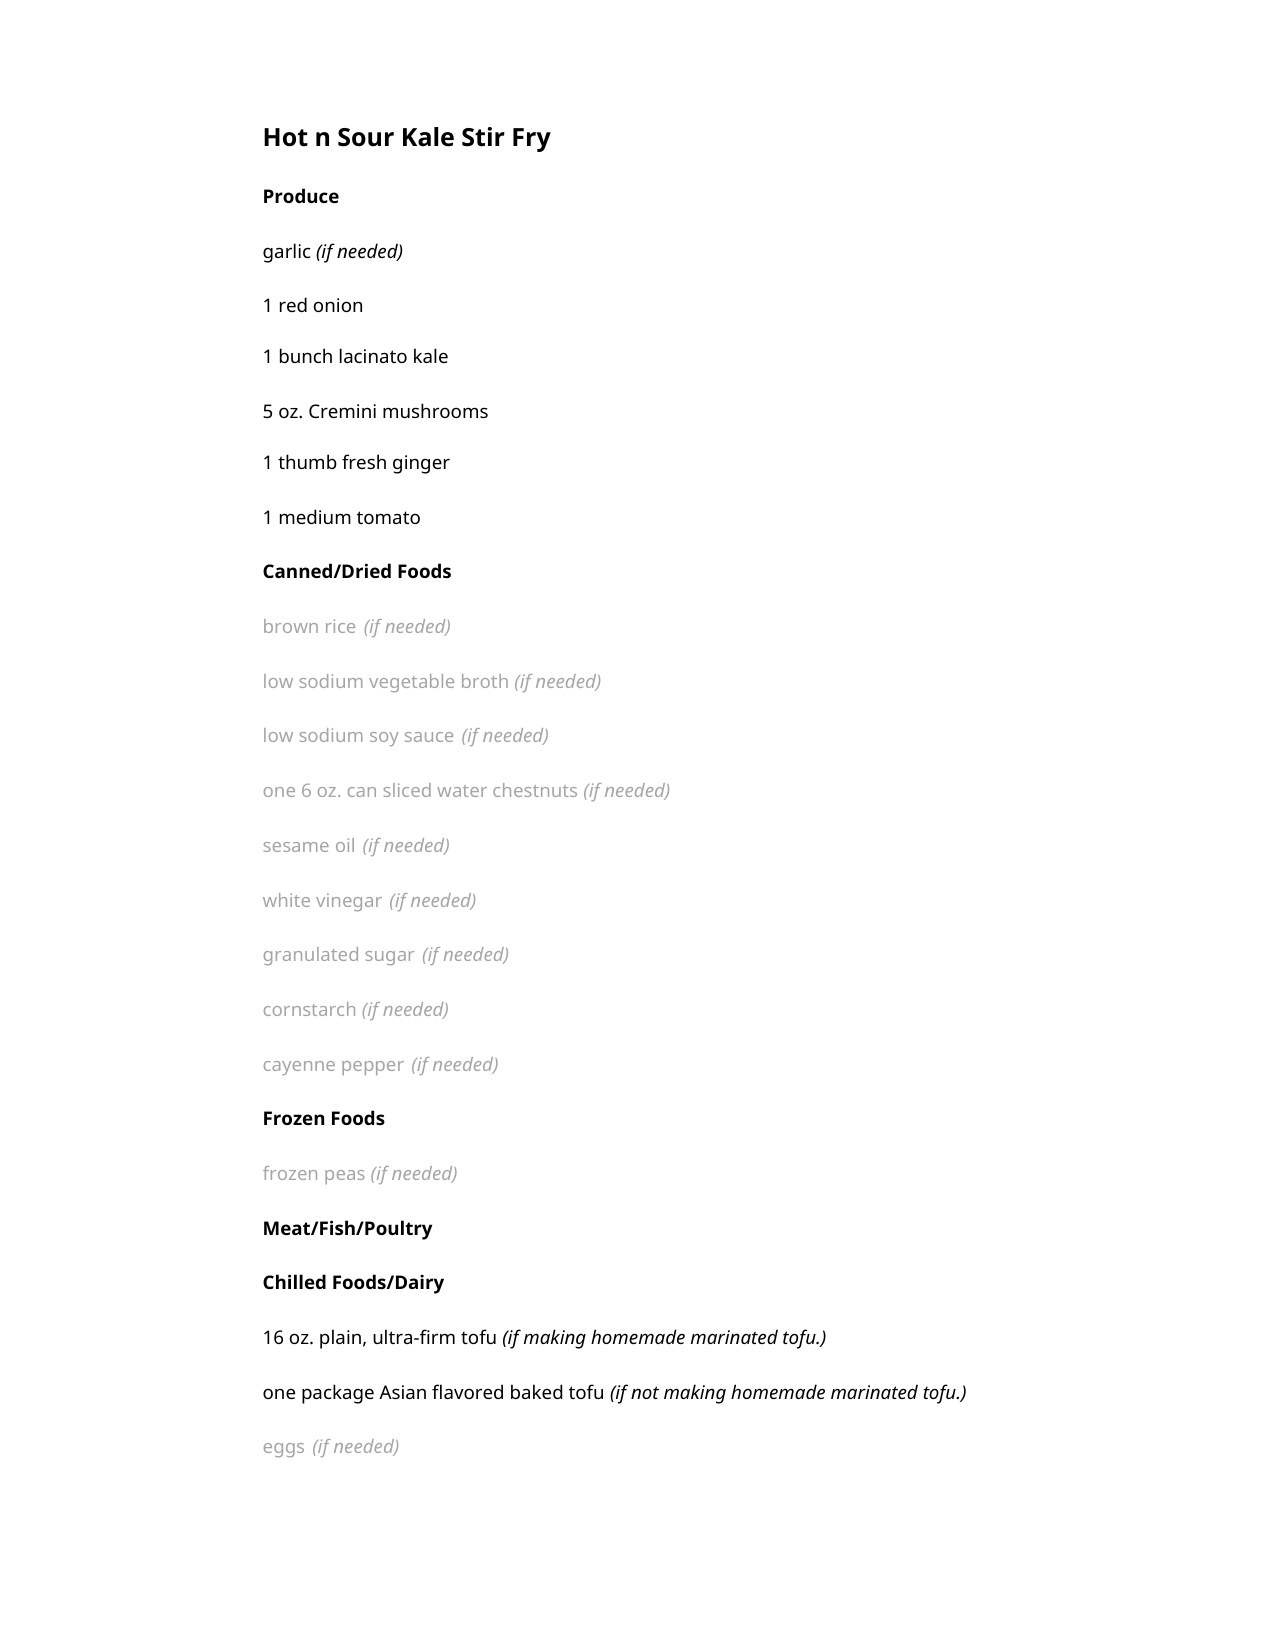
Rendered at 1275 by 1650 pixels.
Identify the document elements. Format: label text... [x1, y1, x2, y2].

text Hot n Sour Kale Stir Fry [262, 120, 1125, 154]
text sesame oil (if needed) [262, 832, 1125, 858]
text 1 medium tomato [262, 504, 1125, 529]
text Canned/Dried Foods [262, 559, 1125, 584]
text 5 oz. Cremini mushrooms 1 thumb fresh ginger [262, 398, 1125, 475]
text Frozen Foods [262, 1106, 1125, 1131]
text one 6 oz. can sliced water chestnuts (if needed) [262, 777, 1125, 803]
text frozen peas (if needed) [262, 1160, 1125, 1186]
text Produce [262, 183, 1125, 209]
text low sodium vegetable broth (if needed) [262, 668, 1125, 694]
text Chilled Foods/Dairy [262, 1270, 1125, 1295]
text cayenne pepper (if needed) [262, 1051, 1125, 1076]
text 16 oz. plain, ultra-firm tofu (if making homemade marinated tofu.) [262, 1324, 1125, 1350]
text Meat/Fish/Poultry [262, 1215, 1125, 1241]
text low sodium soy sauce (if needed) [262, 723, 1125, 748]
text granulated sugar (if needed) [262, 942, 1125, 967]
text garlic (if needed) [262, 238, 1125, 263]
text 1 red onion 1 bunch lacinato kale [262, 293, 1125, 369]
text cornstarch (if needed) [262, 996, 1125, 1022]
text brown rice (if needed) [262, 613, 1125, 639]
text one package Asian flavored baked tofu (if not making homemade marinated tofu.) [262, 1379, 1125, 1404]
text eggs (if needed) [262, 1434, 1125, 1459]
text white vinegar (if needed) [262, 887, 1125, 912]
